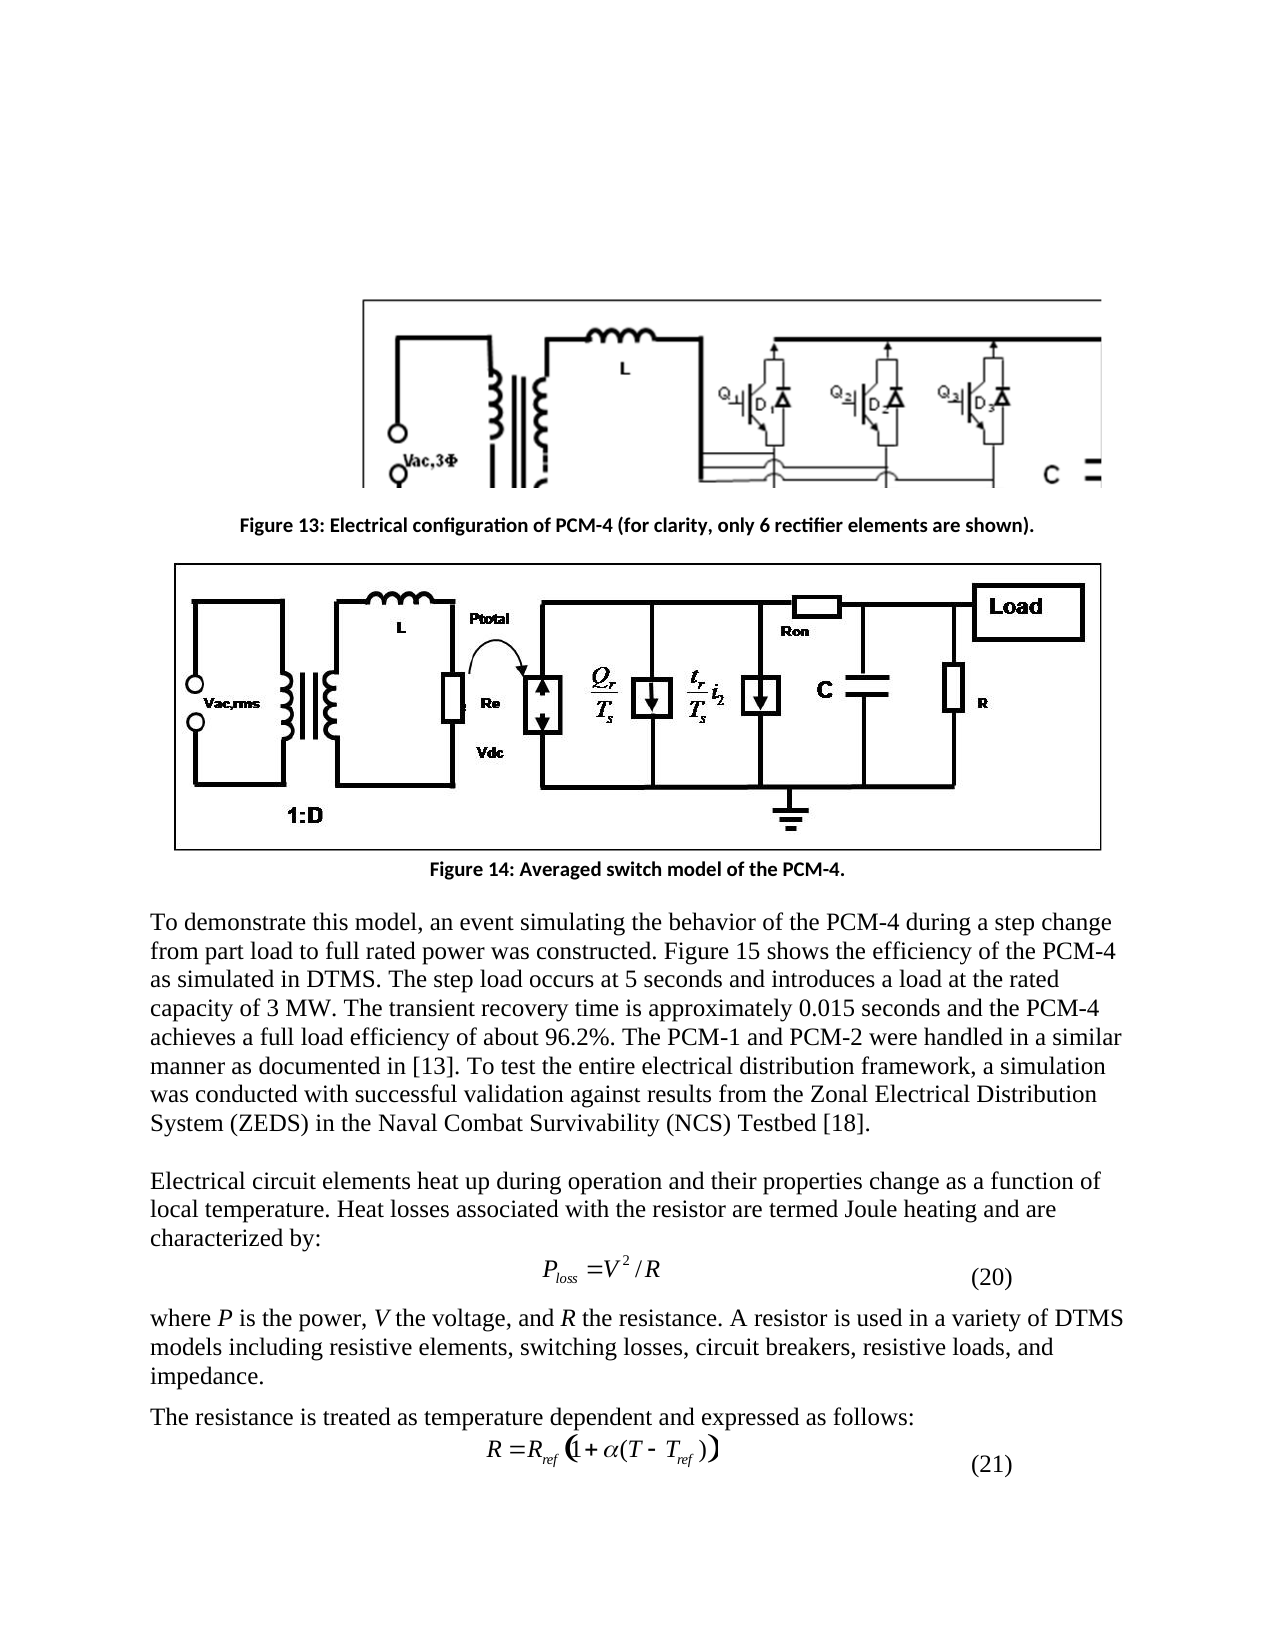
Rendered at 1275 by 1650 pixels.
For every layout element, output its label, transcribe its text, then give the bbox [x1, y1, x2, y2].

text (20) [225, 1252, 1125, 1291]
text (21) [225, 1431, 1125, 1478]
text Figure 14: Averaged switch model of the PCM-4. [150, 857, 1125, 882]
picture [173, 562, 1102, 851]
text where P is the power, V the voltage, and R the resistance. A resistor is used in a variety of DTMS models including resistive elements, switching losses, circuit breakers, resistive loads, and impedance. [150, 1303, 1125, 1390]
text The resistance is treated as temperature dependent and expressed as follows: [150, 1402, 1125, 1431]
text Electrical circuit elements heat up during operation and their properties change as a function of local temperature. Heat losses associated with the resistor are termed Joule heating and are characterized by: [150, 1166, 1125, 1252]
text Figure 13: Electrical configuration of PCM-4 (for clarity, only 6 rectifier elements are shown). [150, 150, 1125, 538]
text To demonstrate this model, an event simulating the behavior of the PCM-4 during a step change from part load to full rated power was constructed. Figure 15 shows the efficiency of the PCM-4 as simulated in DTMS. The step load occurs at 5 seconds and introduces a load at the rated capacity of 3 MW. The transient recovery time is approximately 0.015 seconds and the PCM-4 achieves a full load efficiency of about 96.2%. The PCM-1 and PCM-2 were handled in a similar manner as documented in [13]. To test the entire electrical distribution framework, a simulation was conducted with successful validation against results from the Zonal Electrical Distribution System (ZEDS) in the Naval Combat Survivability (NCS) Testbed [18]. [150, 907, 1125, 1137]
